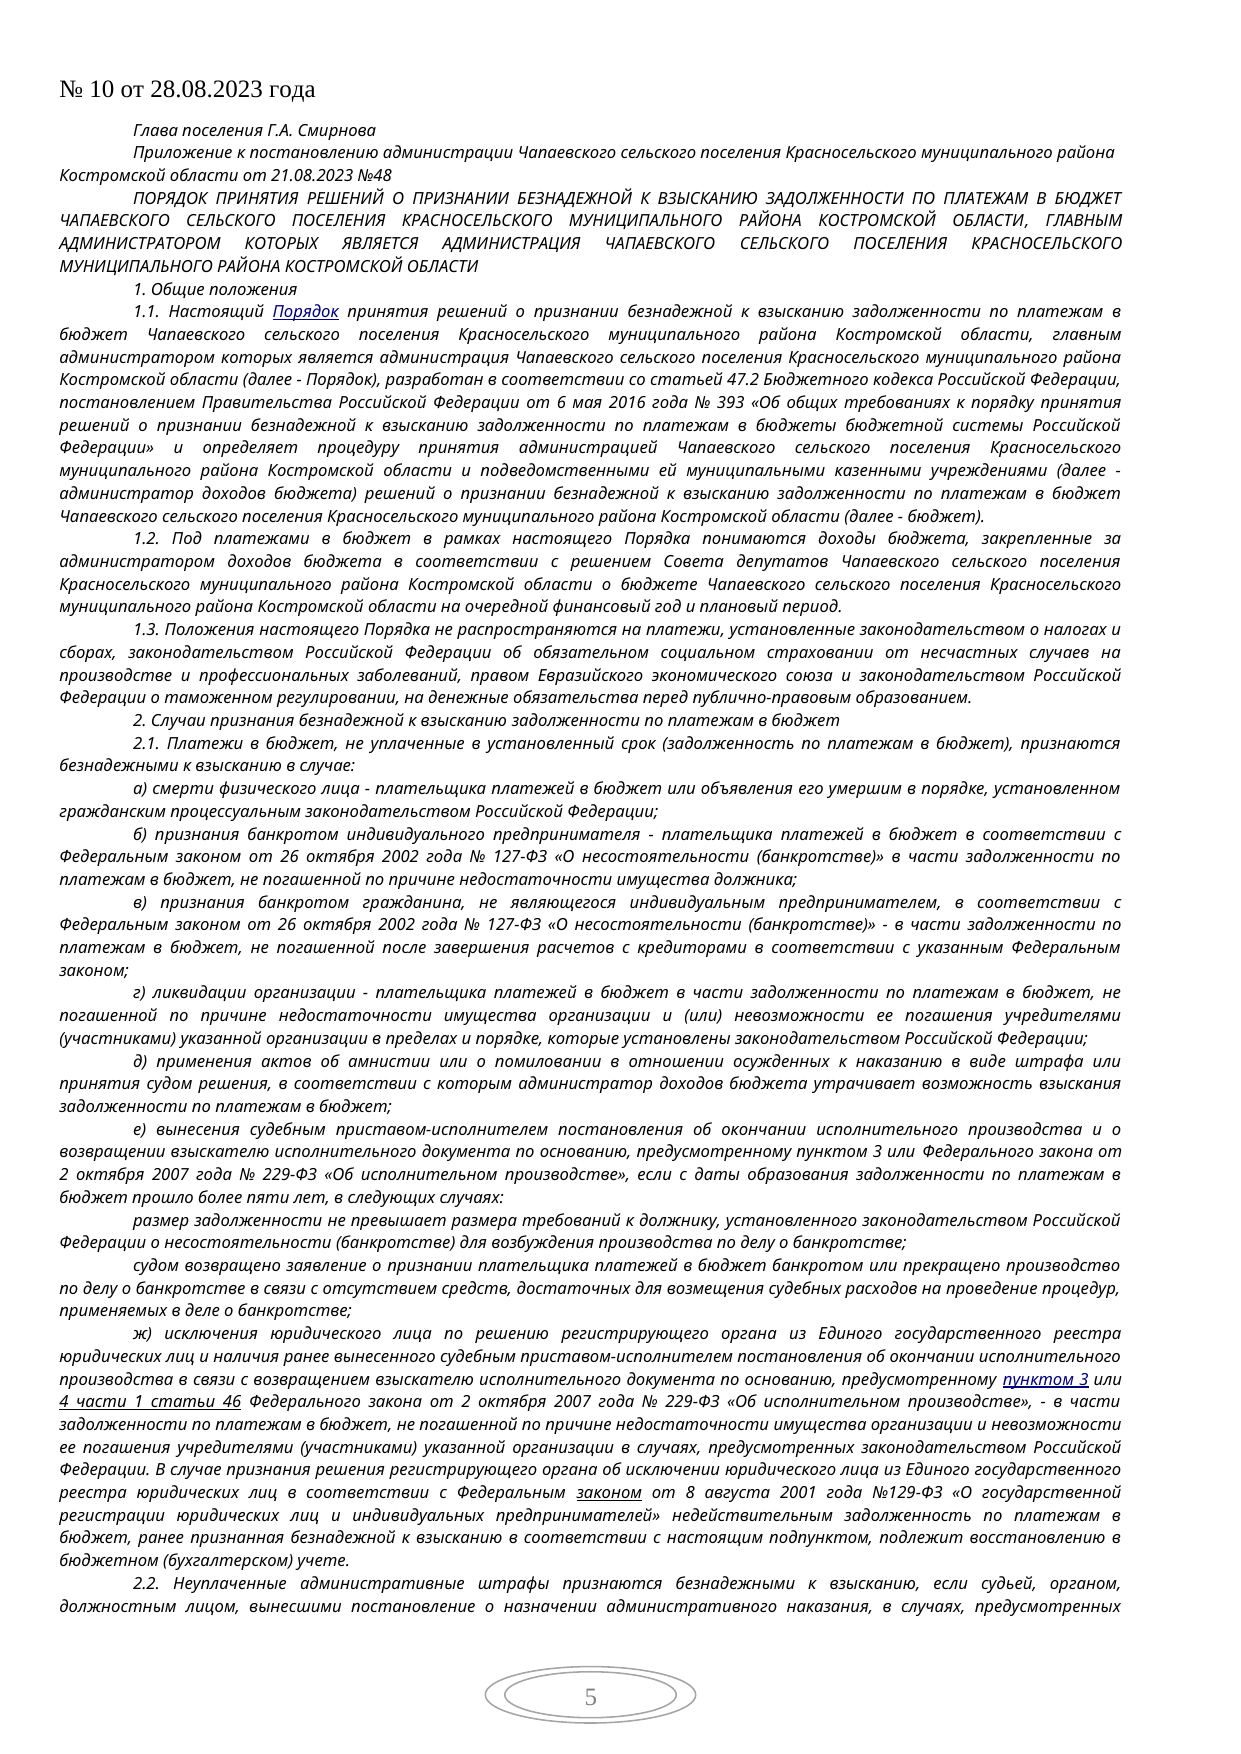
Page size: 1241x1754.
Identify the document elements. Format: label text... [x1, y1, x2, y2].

text е) вынесения судебным приставом-исполнителем постановления об окончании исполнительного производства и о возвращении взыскателю исполнительного документа по основанию, предусмотренному пунктом 3 или Федерального закона от 2 октября 2007 года № 229-ФЗ «Об исполнительном производстве», если с даты образования задолженности по платежам в бюджет прошло более пяти лет, в следующих случаях: [59, 1117, 1122, 1208]
text 2.1. Платежи в бюджет, не уплаченные в установленный срок (задолженность по платежам в бюджет), признаются безнадежными к взысканию в случае: [59, 731, 1122, 777]
text 1.1. Настоящий Порядок принятия решений о признании безнадежной к взысканию задолженности по платежам в бюджет Чапаевского сельского поселения Красносельского муниципального района Костромской области, главным администратором которых является администрация Чапаевского сельского поселения Красносельского муниципального района Костромской области (далее - Порядок), разработан в соответствии со статьей 47.2 Бюджетного кодекса Российской Федерации, постановлением Правительства Российской Федерации от 6 мая 2016 года № 393 «Об общих требованиях к порядку принятия решений о признании безнадежной к взысканию задолженности по платежам в бюджеты бюджетной системы Российской Федерации» и определяет процедуру принятия администрацией Чапаевского сельского поселения Красносельского муниципального района Костромской области и подведомственными ей муниципальными казенными учреждениями (далее - администратор доходов бюджета) решений о признании безнадежной к взысканию задолженности по платежам в бюджет Чапаевского сельского поселения Красносельского муниципального района Костромской области (далее - бюджет). [59, 300, 1122, 527]
text Порядок принятия решений о признании безнадежной к взысканию задолженности по платежам в бюджет ЧАПАЕВСКОГО СЕЛЬСКОГО ПОСЕЛЕНИЯ КРАСНОСЕЛЬСКОГО МУНИЦИПАЛЬНОГО РАЙОНА КОСТРОМСКОЙ ОБЛАСТИ, ГЛАВНЫМ АДМИНИСТРАТОРОМ КОТОРЫХ ЯВЛЯЕТСЯ АДМИНИСТРАЦИЯ ЧАПАЕВСКОГО СЕЛЬСКОГО ПОСЕЛЕНИЯ КРАСНОСЕЛЬСКОГО МУНИЦИПАЛЬНОГО РАЙОНА КОСТРОМСКОЙ ОБЛАСТИ [59, 186, 1122, 277]
text Приложение к постановлению администрации Чапаевского сельского поселения Красносельского муниципального района [59, 141, 1122, 163]
text б) признания банкротом индивидуального предпринимателя - плательщика платежей в бюджет в соответствии с Федеральным законом от 26 октября 2002 года № 127-ФЗ «О несостоятельности (банкротстве)» в части задолженности по платежам в бюджет, не погашенной по причине недостаточности имущества должника; [59, 822, 1122, 890]
text в) признания банкротом гражданина, не являющегося индивидуальным предпринимателем, в соответствии с Федеральным законом от 26 октября 2002 года № 127-ФЗ «О несостоятельности (банкротстве)» - в части задолженности по платежам в бюджет, не погашенной после завершения расчетов с кредиторами в соответствии с указанным Федеральным законом; [59, 890, 1122, 981]
text а) смерти физического лица - плательщика платежей в бюджет или объявления его умершим в порядке, установленном гражданским процессуальным законодательством Российской Федерации; [59, 777, 1122, 822]
text г) ликвидации организации - плательщика платежей в бюджет в части задолженности по платежам в бюджет, не погашенной по причине недостаточности имущества организации и (или) невозможности ее погашения учредителями (участниками) указанной организации в пределах и порядке, которые установлены законодательством Российской Федерации; [59, 981, 1122, 1049]
text 1.3. Положения настоящего Порядка не распространяются на платежи, установленные законодательством о налогах и сборах, законодательством Российской Федерации об обязательном социальном страховании от несчастных случаев на производстве и профессиональных заболеваний, правом Евразийского экономического союза и законодательством Российской Федерации о таможенном регулировании, на денежные обязательства перед публично-правовым образованием. [59, 618, 1122, 708]
text 1.2. Под платежами в бюджет в рамках настоящего Порядка понимаются доходы бюджета, закрепленные за администратором доходов бюджета в соответствии с решением Совета депутатов Чапаевского сельского поселения Красносельского муниципального района Костромской области о бюджете Чапаевского сельского поселения Красносельского муниципального района Костромской области на очередной финансовый год и плановый период. [59, 527, 1122, 618]
text 2. Случаи признания безнадежной к взысканию задолженности по платежам в бюджет [59, 708, 1122, 731]
text Костромской области от 21.08.2023 №48 [59, 163, 1122, 186]
text ж) исключения юридического лица по решению регистрирующего органа из Единого государственного реестра юридических лиц и наличия ранее вынесенного судебным приставом-исполнителем постановления об окончании исполнительного производства в связи с возвращением взыскателю исполнительного документа по основанию, предусмотренному пунктом 3 или 4 части 1 статьи 46 Федерального закона от 2 октября 2007 года № 229-ФЗ «Об исполнительном производстве», - в части задолженности по платежам в бюджет, не погашенной по причине недостаточности имущества организации и невозможности ее погашения учредителями (участниками) указанной организации в случаях, предусмотренных законодательством Российской Федерации. В случае признания решения регистрирующего органа об исключении юридического лица из Единого государственного реестра юридических лиц в соответствии с Федеральным законом от 8 августа 2001 года №129-ФЗ «О государственной регистрации юридических лиц и индивидуальных предпринимателей» недействительным задолженность по платежам в бюджет, ранее признанная безнадежной к взысканию в соответствии с настоящим подпунктом, подлежит восстановлению в бюджетном (бухгалтерском) учете. [59, 1322, 1122, 1571]
text размер задолженности не превышает размера требований к должнику, установленного законодательством Российской Федерации о несостоятельности (банкротстве) для возбуждения производства по делу о банкротстве; [59, 1208, 1122, 1253]
text 1. Общие положения [59, 277, 1122, 300]
text д) применения актов об амнистии или о помиловании в отношении осужденных к наказанию в виде штрафа или принятия судом решения, в соответствии с которым администратор доходов бюджета утрачивает возможность взыскания задолженности по платежам в бюджет; [59, 1049, 1122, 1117]
text Глава поселения Г.А. Смирнова [59, 118, 1122, 141]
text судом возвращено заявление о признании плательщика платежей в бюджет банкротом или прекращено производство по делу о банкротстве в связи с отсутствием средств, достаточных для возмещения судебных расходов на проведение процедур, применяемых в деле о банкротстве; [59, 1253, 1122, 1322]
